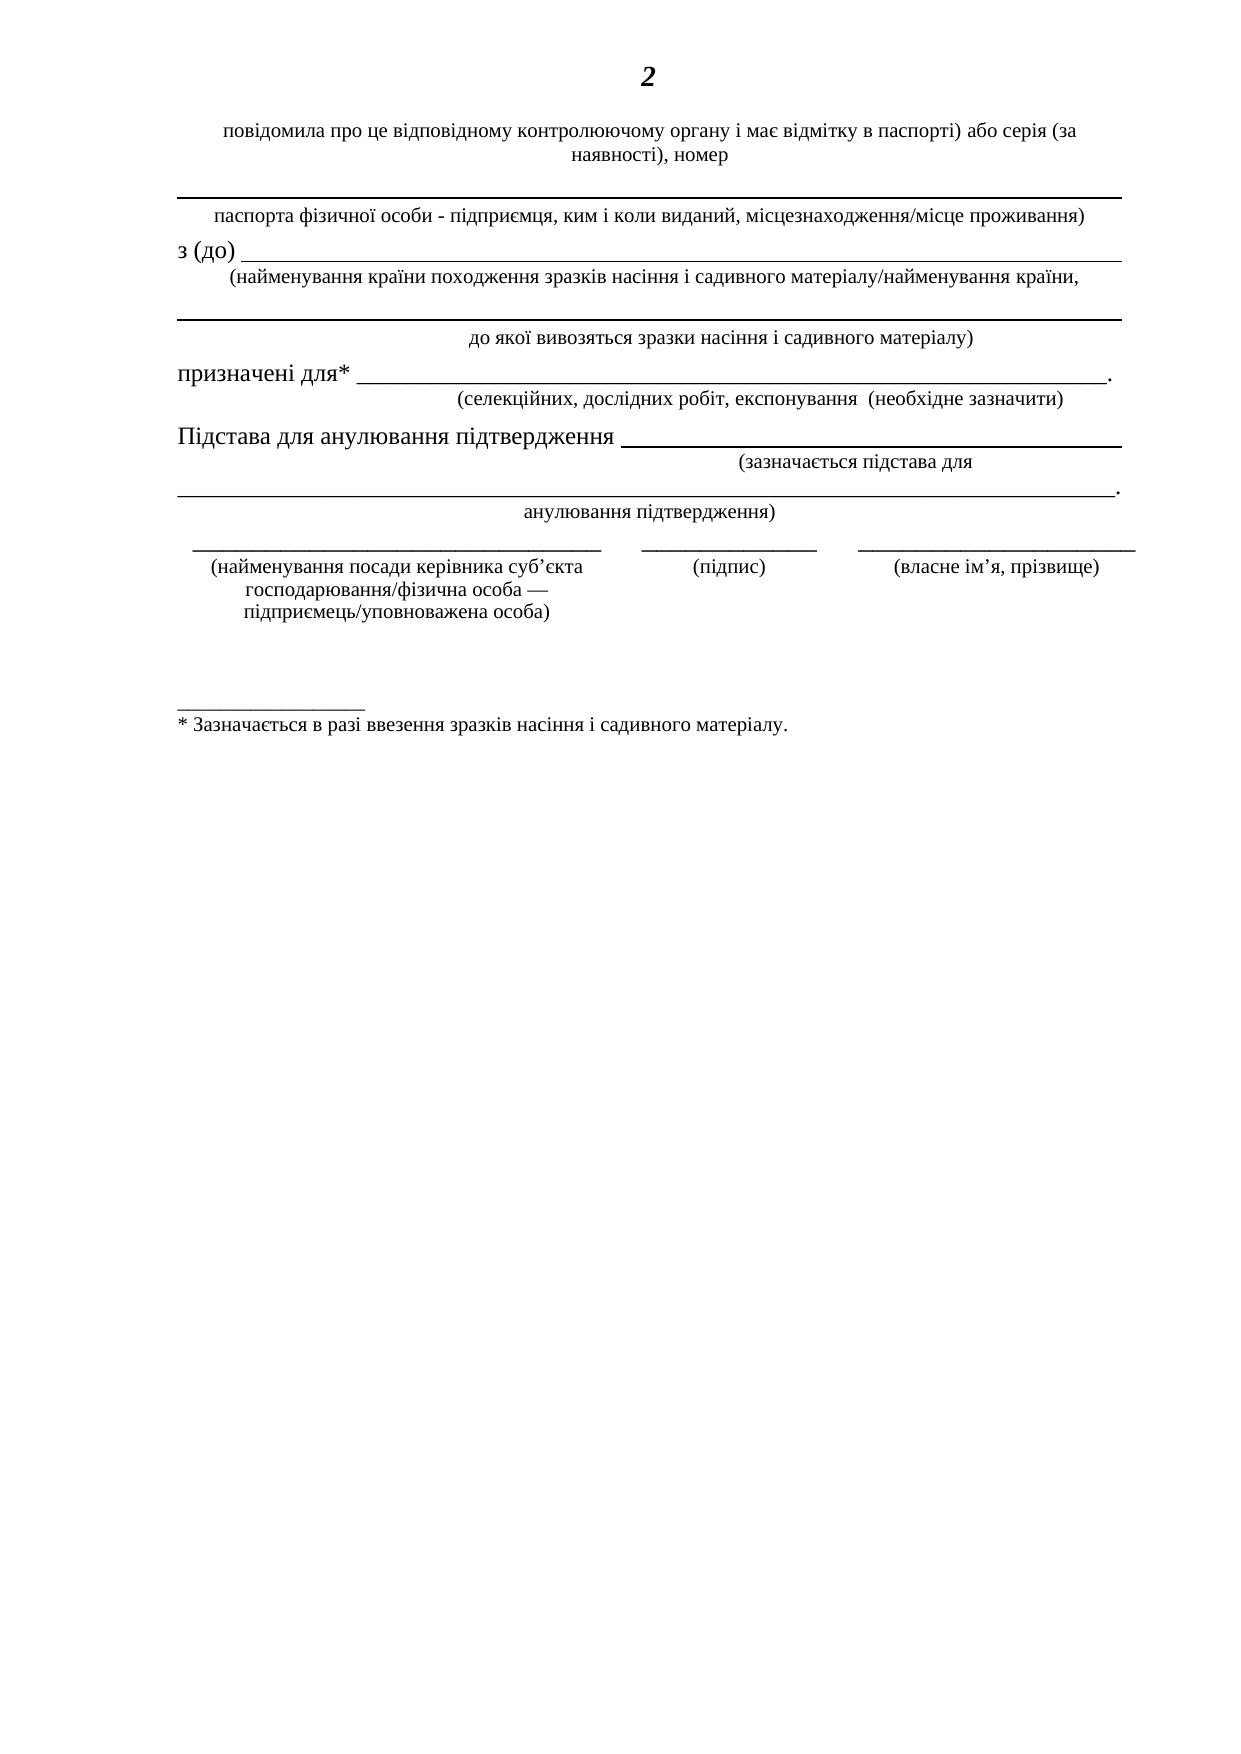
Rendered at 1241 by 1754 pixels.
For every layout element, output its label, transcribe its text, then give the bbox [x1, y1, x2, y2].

text * Зазначається в разі ввезення зразків насіння і садивного матеріалу. [177, 713, 1122, 736]
text (селекційних, дослідних робіт, експонування (необхідне зазначити) [177, 386, 1122, 410]
text Підстава для анулювання підтвердження [177, 423, 1122, 450]
text до якої вивозяться зразки насіння і садивного матеріалу) [177, 325, 1122, 349]
text повідомила про це відповідному контролюючому органу і має відмітку в паспорті) або серія (за наявності), номер [177, 118, 1122, 166]
text ___________________________________________________________________________. [177, 473, 1122, 500]
table_header ____________________________ (найменування посади керівника суб’єкта господарювання/фізична особа — підприємець/уповноважена особа) [177, 523, 617, 623]
table_header ____________ (підпис) [617, 523, 841, 623]
text __________________ [177, 691, 1122, 713]
table_header ___________________ (власне ім’я, прізвище) [841, 523, 1152, 623]
text з (до) [177, 236, 1122, 264]
text призначені для* ____________________________________________________________. [177, 358, 1122, 386]
text (зазначається підстава для [177, 450, 1122, 473]
text (найменування країни походження зразків насіння і садивного матеріалу/найменування країни, [177, 264, 1122, 288]
text паспорта фізичної особи - підприємця, ким і коли виданий, місцезнаходження/місце проживання) [177, 203, 1122, 227]
text анулювання підтвердження) [177, 500, 1122, 523]
